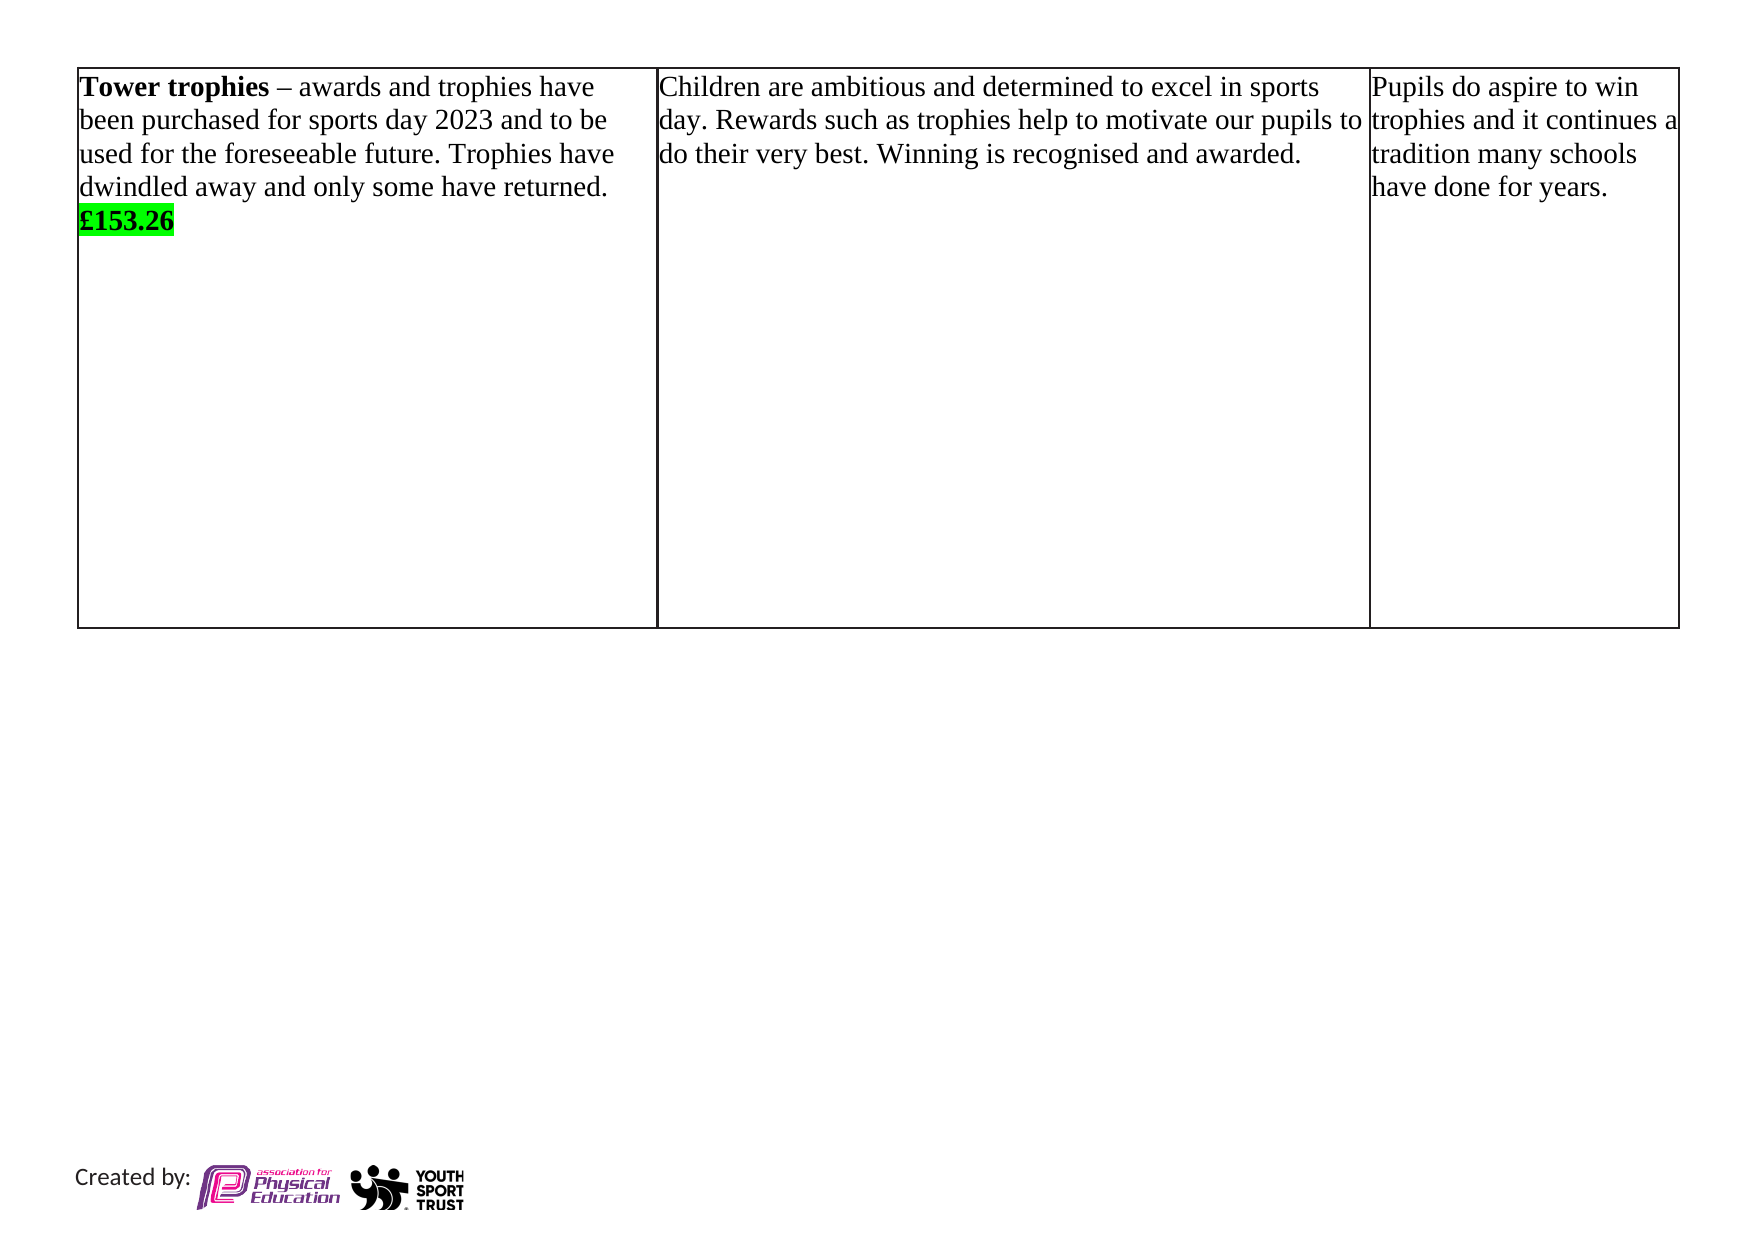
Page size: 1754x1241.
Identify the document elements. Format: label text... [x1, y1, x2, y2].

table_cell Tower trophies – awards and trophies have been purchased for sports day 2023 and to be used for the foreseeable future. Trophies have dwindled away and only some have returned. £153.26 [79, 69, 656, 627]
picture [350, 1165, 464, 1210]
table_cell Pupils do aspire to win trophies and it continues a tradition many schools have done for years. [1371, 69, 1678, 627]
picture [196, 1165, 340, 1210]
table_cell Children are ambitious and determined to excel in sports day. Rewards such as trophies help to motivate our pupils to do their very best. Winning is recognised and awarded. [659, 69, 1369, 627]
